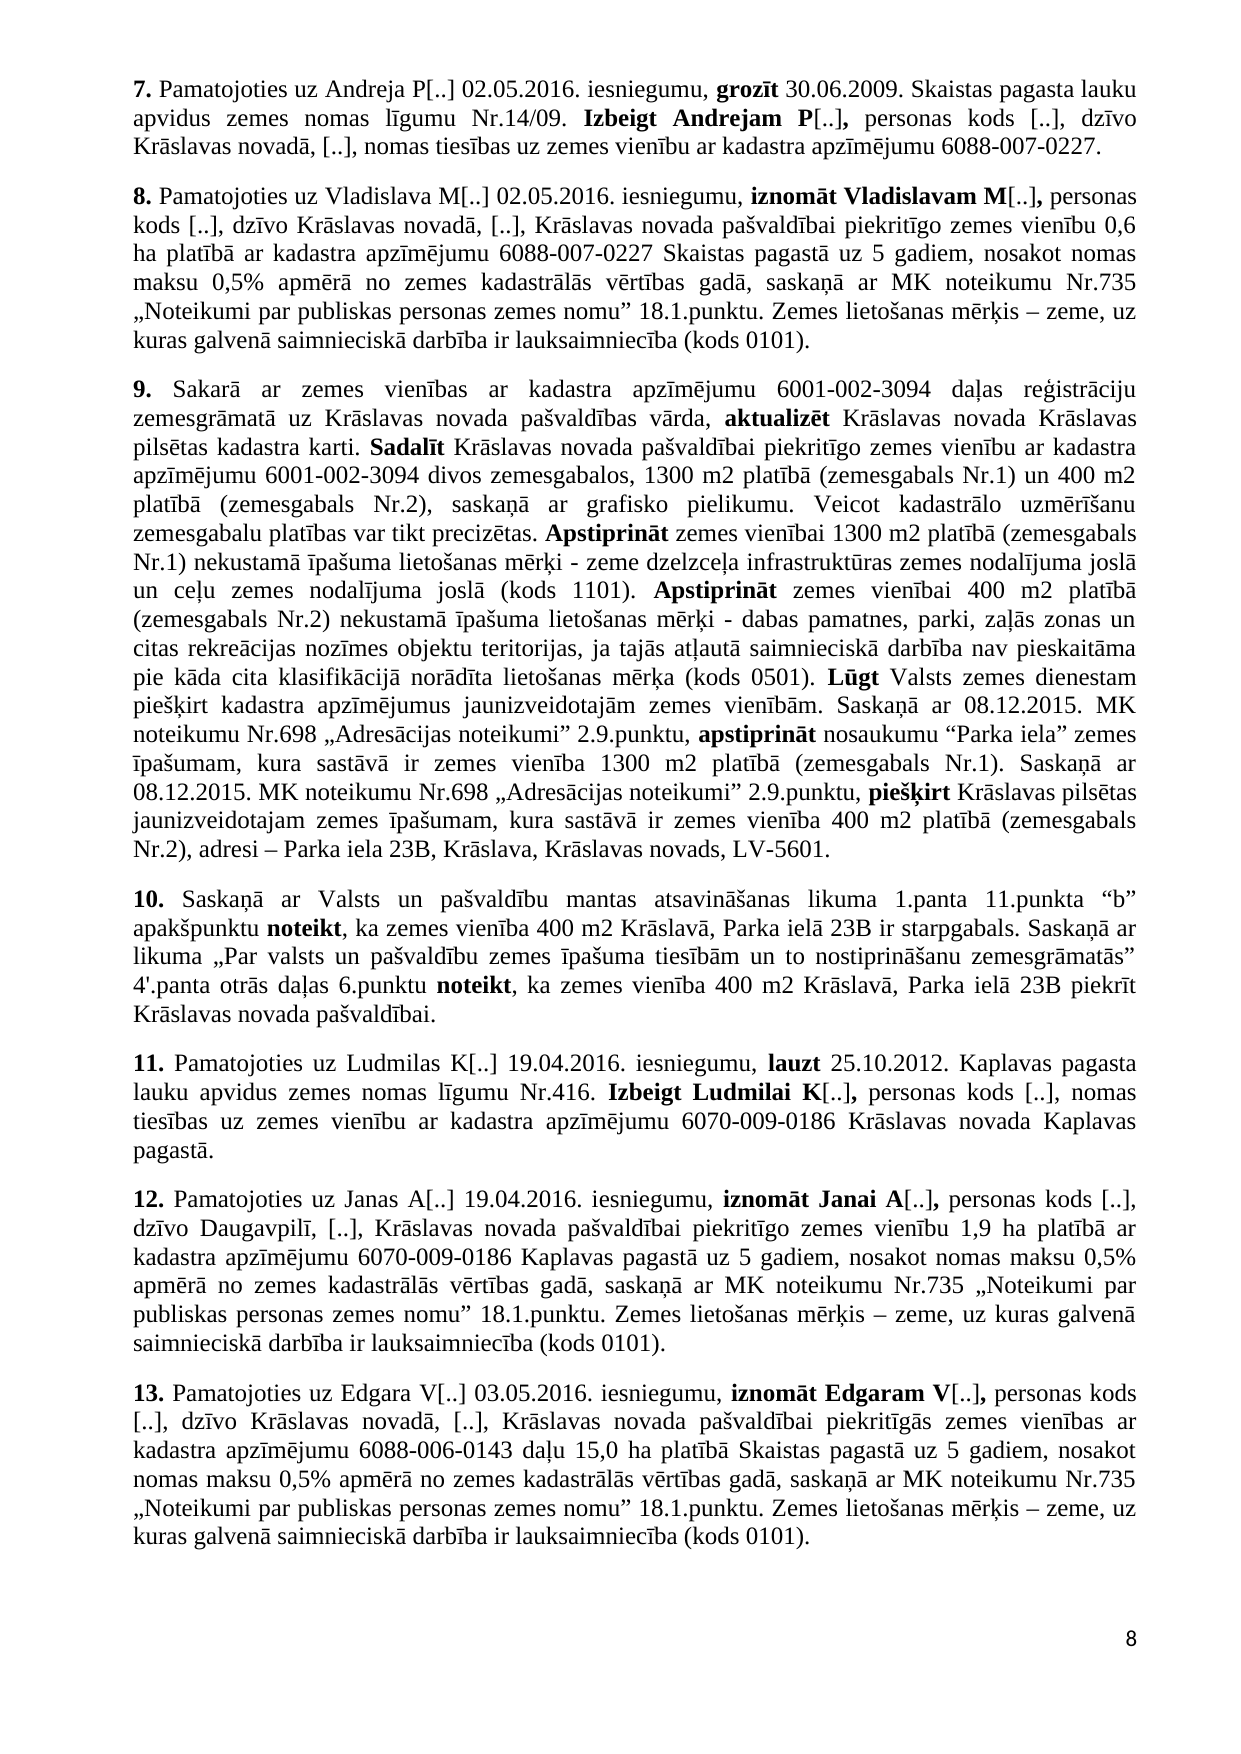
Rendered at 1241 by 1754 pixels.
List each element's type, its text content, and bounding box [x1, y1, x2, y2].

text 9. Sakarā ar zemes vienības ar kadastra apzīmējumu 6001-002-3094 daļas reģistrāciju zemesgrāmatā uz Krāslavas novada pašvaldības vārda, aktualizēt Krāslavas novada Krāslavas pilsētas kadastra karti. Sadalīt Krāslavas novada pašvaldībai piekritīgo zemes vienību ar kadastra apzīmējumu 6001-002-3094 divos zemesgabalos, 1300 m2 platībā (zemesgabals Nr.1) un 400 m2 platībā (zemesgabals Nr.2), saskaņā ar grafisko pielikumu. Veicot kadastrālo uzmērīšanu zemesgabalu platības var tikt precizētas. Apstiprināt zemes vienībai 1300 m2 platībā (zemesgabals Nr.1) nekustamā īpašuma lietošanas mērķi - zeme dzelzceļa infrastruktūras zemes nodalījuma joslā un ceļu zemes nodalījuma joslā (kods 1101). Apstiprināt zemes vienībai 400 m2 platībā (zemesgabals Nr.2) nekustamā īpašuma lietošanas mērķi - dabas pamatnes, parki, zaļās zonas un citas rekreācijas nozīmes objektu teritorijas, ja tajās atļautā saimnieciskā darbība nav pieskaitāma pie kāda cita klasifikācijā norādīta lietošanas mērķa (kods 0501). Lūgt Valsts zemes dienestam piešķirt kadastra apzīmējumus jaunizveidotajām zemes vienībām. Saskaņā ar 08.12.2015. MK noteikumu Nr.698 „Adresācijas noteikumi” 2.9.punktu, apstiprināt nosaukumu “Parka iela” zemes īpašumam, kura sastāvā ir zemes vienība 1300 m2 platībā (zemesgabals Nr.1). Saskaņā ar 08.12.2015. MK noteikumu Nr.698 „Adresācijas noteikumi” 2.9.punktu, piešķirt Krāslavas pilsētas jaunizveidotajam zemes īpašumam, kura sastāvā ir zemes vienība 400 m2 platībā (zemesgabals Nr.2), adresi – Parka iela 23B, Krāslava, Krāslavas novads, LV-5601. [133, 374, 1137, 863]
text 8. Pamatojoties uz Vladislava M[..] 02.05.2016. iesniegumu, iznomāt Vladislavam M[..], personas kods [..], dzīvo Krāslavas novadā, [..], Krāslavas novada pašvaldībai piekritīgo zemes vienību 0,6 ha platībā ar kadastra apzīmējumu 6088-007-0227 Skaistas pagastā uz 5 gadiem, nosakot nomas maksu 0,5% apmērā no zemes kadastrālās vērtības gadā, saskaņā ar MK noteikumu Nr.735 „Noteikumi par publiskas personas zemes nomu” 18.1.punktu. Zemes lietošanas mērķis – zeme, uz kuras galvenā saimnieciskā darbība ir lauksaimniecība (kods 0101). [133, 181, 1137, 353]
text 7. Pamatojoties uz Andreja P[..] 02.05.2016. iesniegumu, grozīt 30.06.2009. Skaistas pagasta lauku apvidus zemes nomas līgumu Nr.14/09. Izbeigt Andrejam P[..], personas kods [..], dzīvo Krāslavas novadā, [..], nomas tiesības uz zemes vienību ar kadastra apzīmējumu 6088-007-0227. [133, 74, 1137, 160]
text 11. Pamatojoties uz Ludmilas K[..] 19.04.2016. iesniegumu, lauzt 25.10.2012. Kaplavas pagasta lauku apvidus zemes nomas līgumu Nr.416. Izbeigt Ludmilai K[..], personas kods [..], nomas tiesības uz zemes vienību ar kadastra apzīmējumu 6070-009-0186 Krāslavas novada Kaplavas pagastā. [133, 1048, 1137, 1163]
text 10. Saskaņā ar Valsts un pašvaldību mantas atsavināšanas likuma 1.panta 11.punkta “b” apakšpunktu noteikt, ka zemes vienība 400 m2 Krāslavā, Parka ielā 23B ir starpgabals. Saskaņā ar likuma „Par valsts un pašvaldību zemes īpašuma tiesībām un to nostiprināšanu zemesgrāmatās” 4'.panta otrās daļas 6.punktu noteikt, ka zemes vienība 400 m2 Krāslavā, Parka ielā 23B piekrīt Krāslavas novada pašvaldībai. [133, 884, 1137, 1028]
text 13. Pamatojoties uz Edgara V[..] 03.05.2016. iesniegumu, iznomāt Edgaram V[..], personas kods [..], dzīvo Krāslavas novadā, [..], Krāslavas novada pašvaldībai piekritīgās zemes vienības ar kadastra apzīmējumu 6088-006-0143 daļu 15,0 ha platībā Skaistas pagastā uz 5 gadiem, nosakot nomas maksu 0,5% apmērā no zemes kadastrālās vērtības gadā, saskaņā ar MK noteikumu Nr.735 „Noteikumi par publiskas personas zemes nomu” 18.1.punktu. Zemes lietošanas mērķis – zeme, uz kuras galvenā saimnieciskā darbība ir lauksaimniecība (kods 0101). [133, 1378, 1137, 1550]
text 12. Pamatojoties uz Janas A[..] 19.04.2016. iesniegumu, iznomāt Janai A[..], personas kods [..], dzīvo Daugavpilī, [..], Krāslavas novada pašvaldībai piekritīgo zemes vienību 1,9 ha platībā ar kadastra apzīmējumu 6070-009-0186 Kaplavas pagastā uz 5 gadiem, nosakot nomas maksu 0,5% apmērā no zemes kadastrālās vērtības gadā, saskaņā ar MK noteikumu Nr.735 „Noteikumi par publiskas personas zemes nomu” 18.1.punktu. Zemes lietošanas mērķis – zeme, uz kuras galvenā saimnieciskā darbība ir lauksaimniecība (kods 0101). [133, 1184, 1137, 1357]
